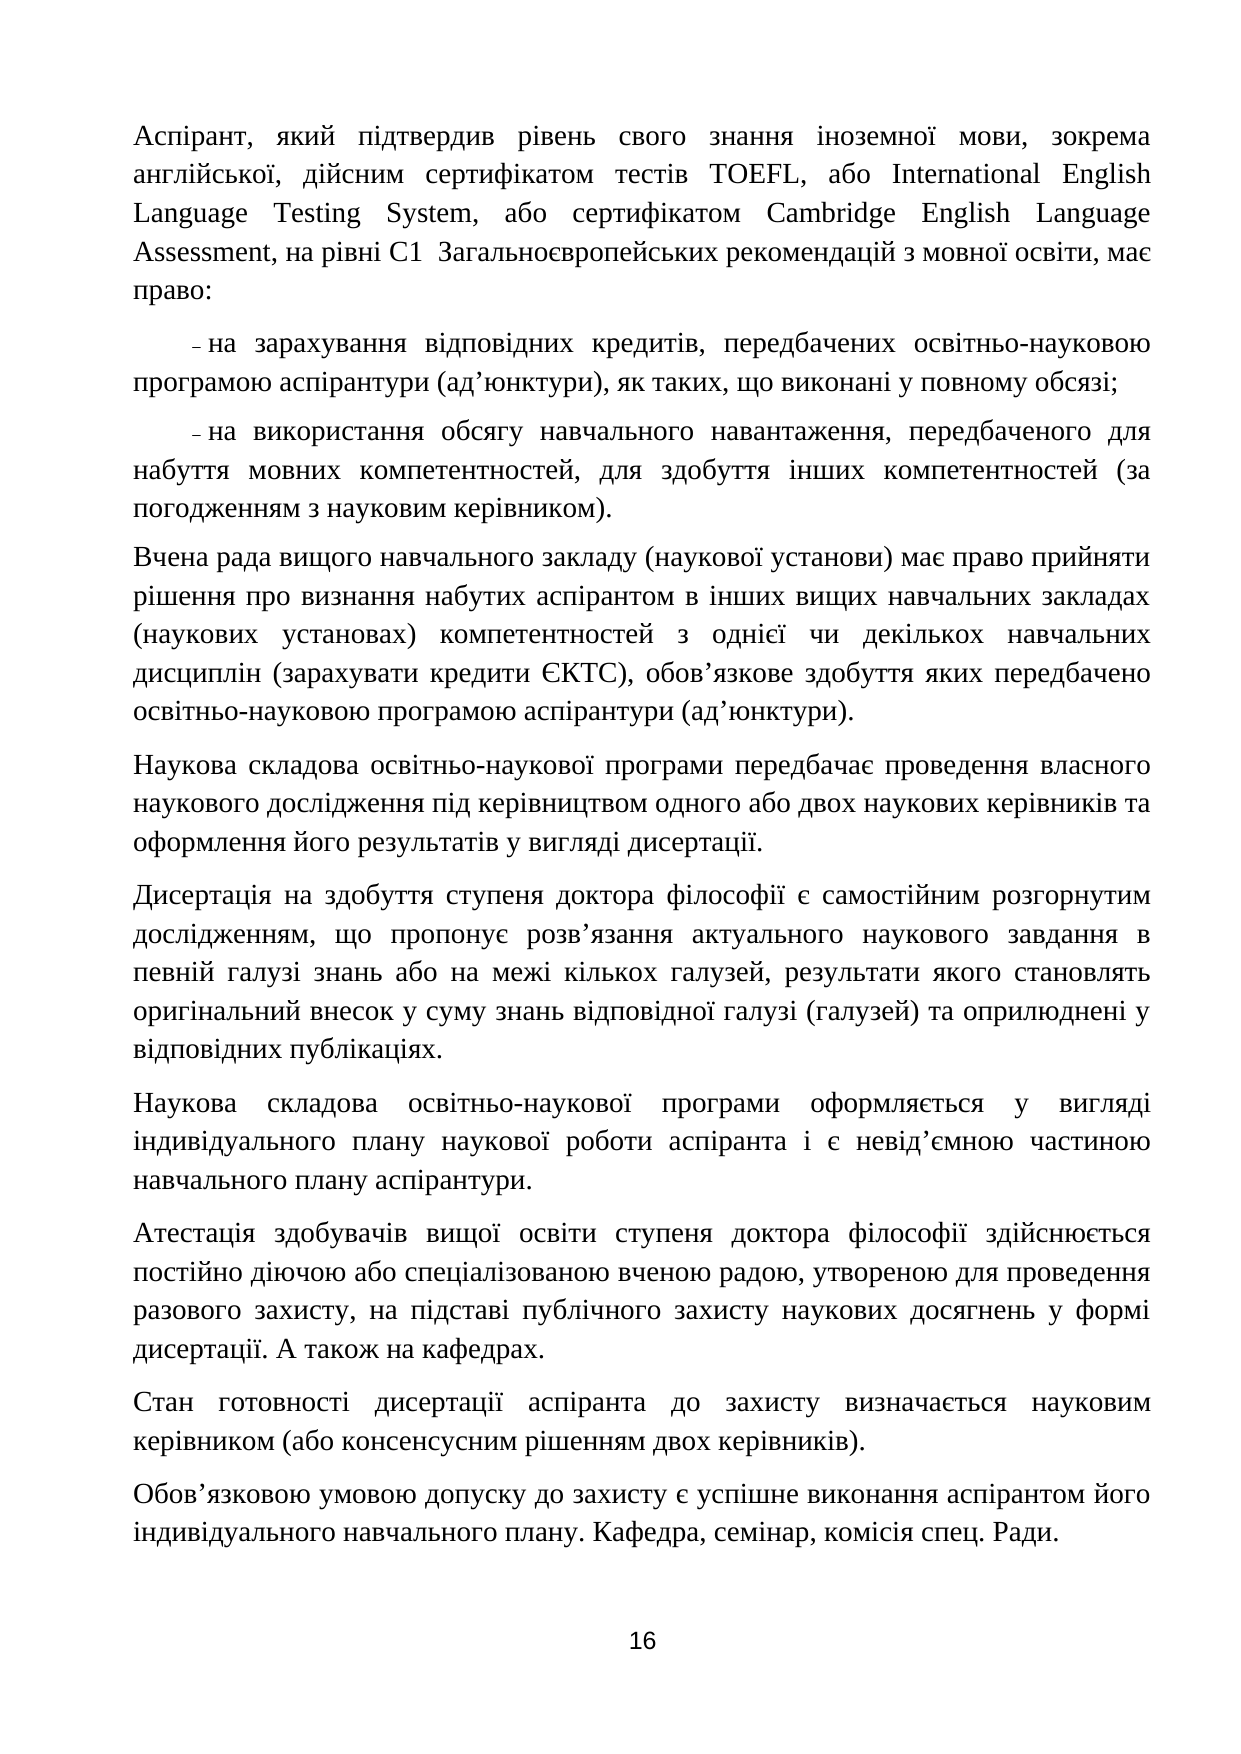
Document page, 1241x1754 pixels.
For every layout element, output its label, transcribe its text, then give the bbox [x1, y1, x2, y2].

list на зарахування відповідних кредитів, передбачених освітньо-науковою програмою аспірантури (ад’юнктури), як таких, що виконані у повному обсязі; [133, 326, 1152, 398]
text Атестація здобувачів вищої освіти ступеня доктора філософії здійснюється постійно діючою або спеціалізованою вченою радою, утвореною для проведення разового захисту, на підставі публічного захисту наукових досягнень у формі дисертації. А також на кафедрах. [133, 1215, 1152, 1364]
text Обов’язковою умовою допуску до захисту є успішне виконання аспірантом його індивідуального навчального плану. Кафедра, семінар, комісія спец. Ради. [133, 1476, 1152, 1548]
text Наукова складова освітньо-наукової програми оформляється у вигляді індивідуального плану наукової роботи аспіранта і є невід’ємною частиною навчального плану аспірантури. [133, 1085, 1152, 1195]
text Стан готовності дисертації аспіранта до захисту визначається науковим керівником (або консенсусним рішенням двох керівників). [133, 1384, 1152, 1456]
text Дисертація на здобуття ступеня доктора філософії є самостійним розгорнутим дослідженням, що пропонує розв’язання актуального наукового завдання в певній галузі знань або на межі кількох галузей, результати якого становлять оригінальний внесок у суму знань відповідної галузі (галузей) та оприлюднені у відповідних публікаціях. [133, 877, 1152, 1065]
text Вчена рада вищого навчального закладу (наукової установи) має право прийняти рішення про визнання набутих аспірантом в інших вищих навчальних закладах (наукових установах) компетентностей з однієї чи декількох навчальних дисциплін (зарахувати кредити ЄКТС), обов’язкове здобуття яких передбачено освітньо-науковою програмою аспірантури (ад’юнктури). [133, 539, 1152, 727]
list на використання обсягу навчального навантаження, передбаченого для набуття мовних компетентностей, для здобуття інших компетентностей (за погодженням з науковим керівником). [133, 413, 1152, 524]
text Аспірант, який підтвердив рівень свого знання іноземної мови, зокрема англійської, дійсним сертифікатом тестів TOEFL, або International English Language Testing System, або сертифікатом Сambridge English Language Assessment, на рівні С1 Загальноєвропейських рекомендацій з мовної освіти, має право: [133, 118, 1152, 306]
text Наукова складова освітньо-наукової програми передбачає проведення власного наукового дослідження під керівництвом одного або двох наукових керівників та оформлення його результатів у вигляді дисертації. [133, 747, 1152, 857]
